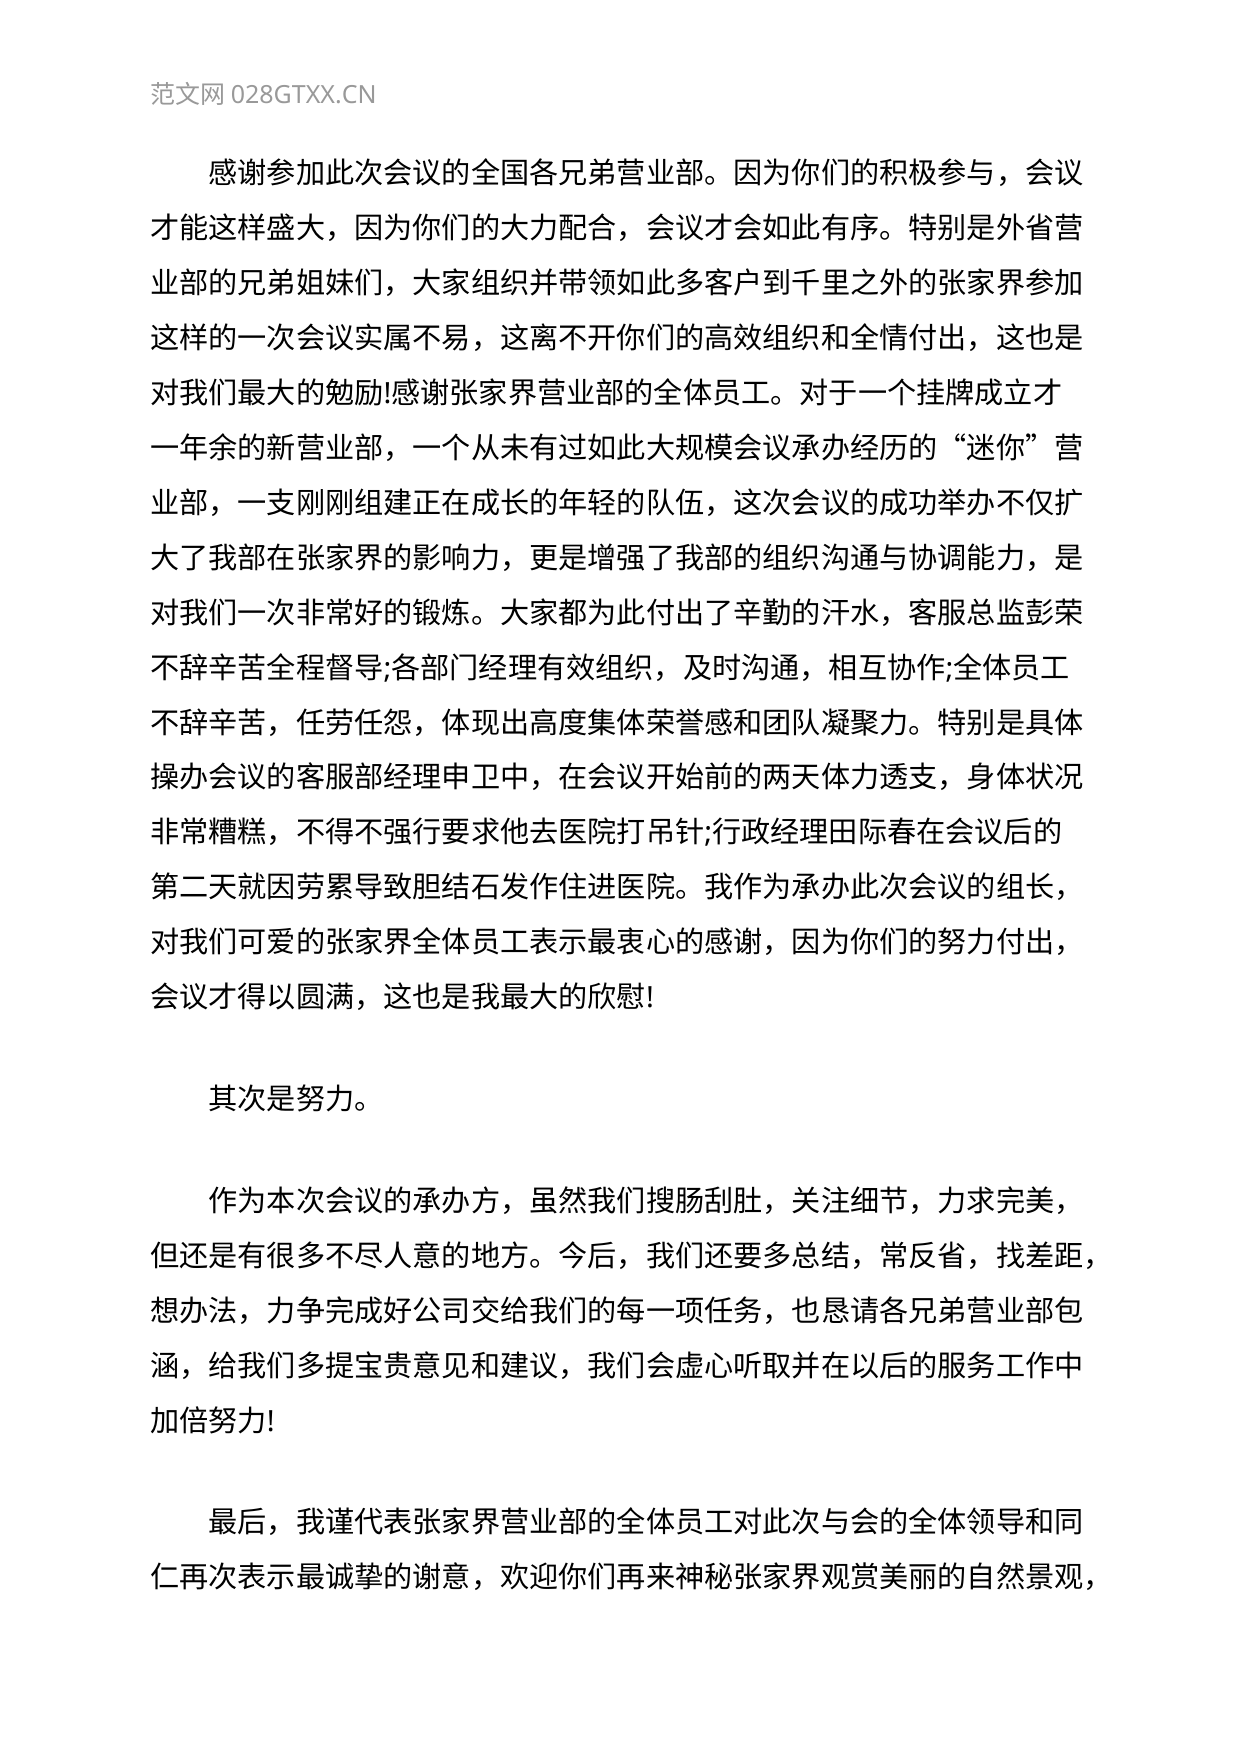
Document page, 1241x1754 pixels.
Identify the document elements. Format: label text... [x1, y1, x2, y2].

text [150, 1499, 1090, 1596]
text 作为本次会议的承办方，虽然我们搜肠刮肚，关注细节，力求完美，但还是有很多不尽人意的地方。今后，我们还要多总结，常反省，找差距，想办法，力争完成好公司交给我们的每一项任务，也恳请各兄弟营业部包涵，给我们多提宝贵意见和建议，我们会虚心听取并在以后的服务工作中加倍努力! [150, 1177, 1090, 1439]
text 其次是努力。 [150, 1076, 1090, 1118]
text 感谢参加此次会议的全国各兄弟营业部。因为你们的积极参与，会议才能这样盛大，因为你们的大力配合，会议才会如此有序。特别是外省营业部的兄弟姐妹们，大家组织并带领如此多客户到千里之外的张家界参加这样的一次会议实属不易，这离不开你们的高效组织和全情付出，这也是对我们最大的勉励!感谢张家界营业部的全体员工。对于一个挂牌成立才一年余的新营业部，一个从未有过如此大规模会议承办经历的“迷你”营业部，一支刚刚组建正在成长的年轻的队伍，这次会议的成功举办不仅扩大了我部在张家界的影响力，更是增强了我部的组织沟通与协调能力，是对我们一次非常好的锻炼。大家都为此付出了辛勤的汗水，客服总监彭荣不辞辛苦全程督导;各部门经理有效组织，及时沟通，相互协作;全体员工不辞辛苦，任劳任怨，体现出高度集体荣誉感和团队凝聚力。特别是具体操办会议的客服部经理申卫中，在会议开始前的两天体力透支，身体状况非常糟糕，不得不强行要求他去医院打吊针;行政经理田际春在会议后的第二天就因劳累导致胆结石发作住进医院。我作为承办此次会议的组长，对我们可爱的张家界全体员工表示最衷心的感谢，因为你们的努力付出，会议才得以圆满，这也是我最大的欣慰! [150, 150, 1090, 1016]
